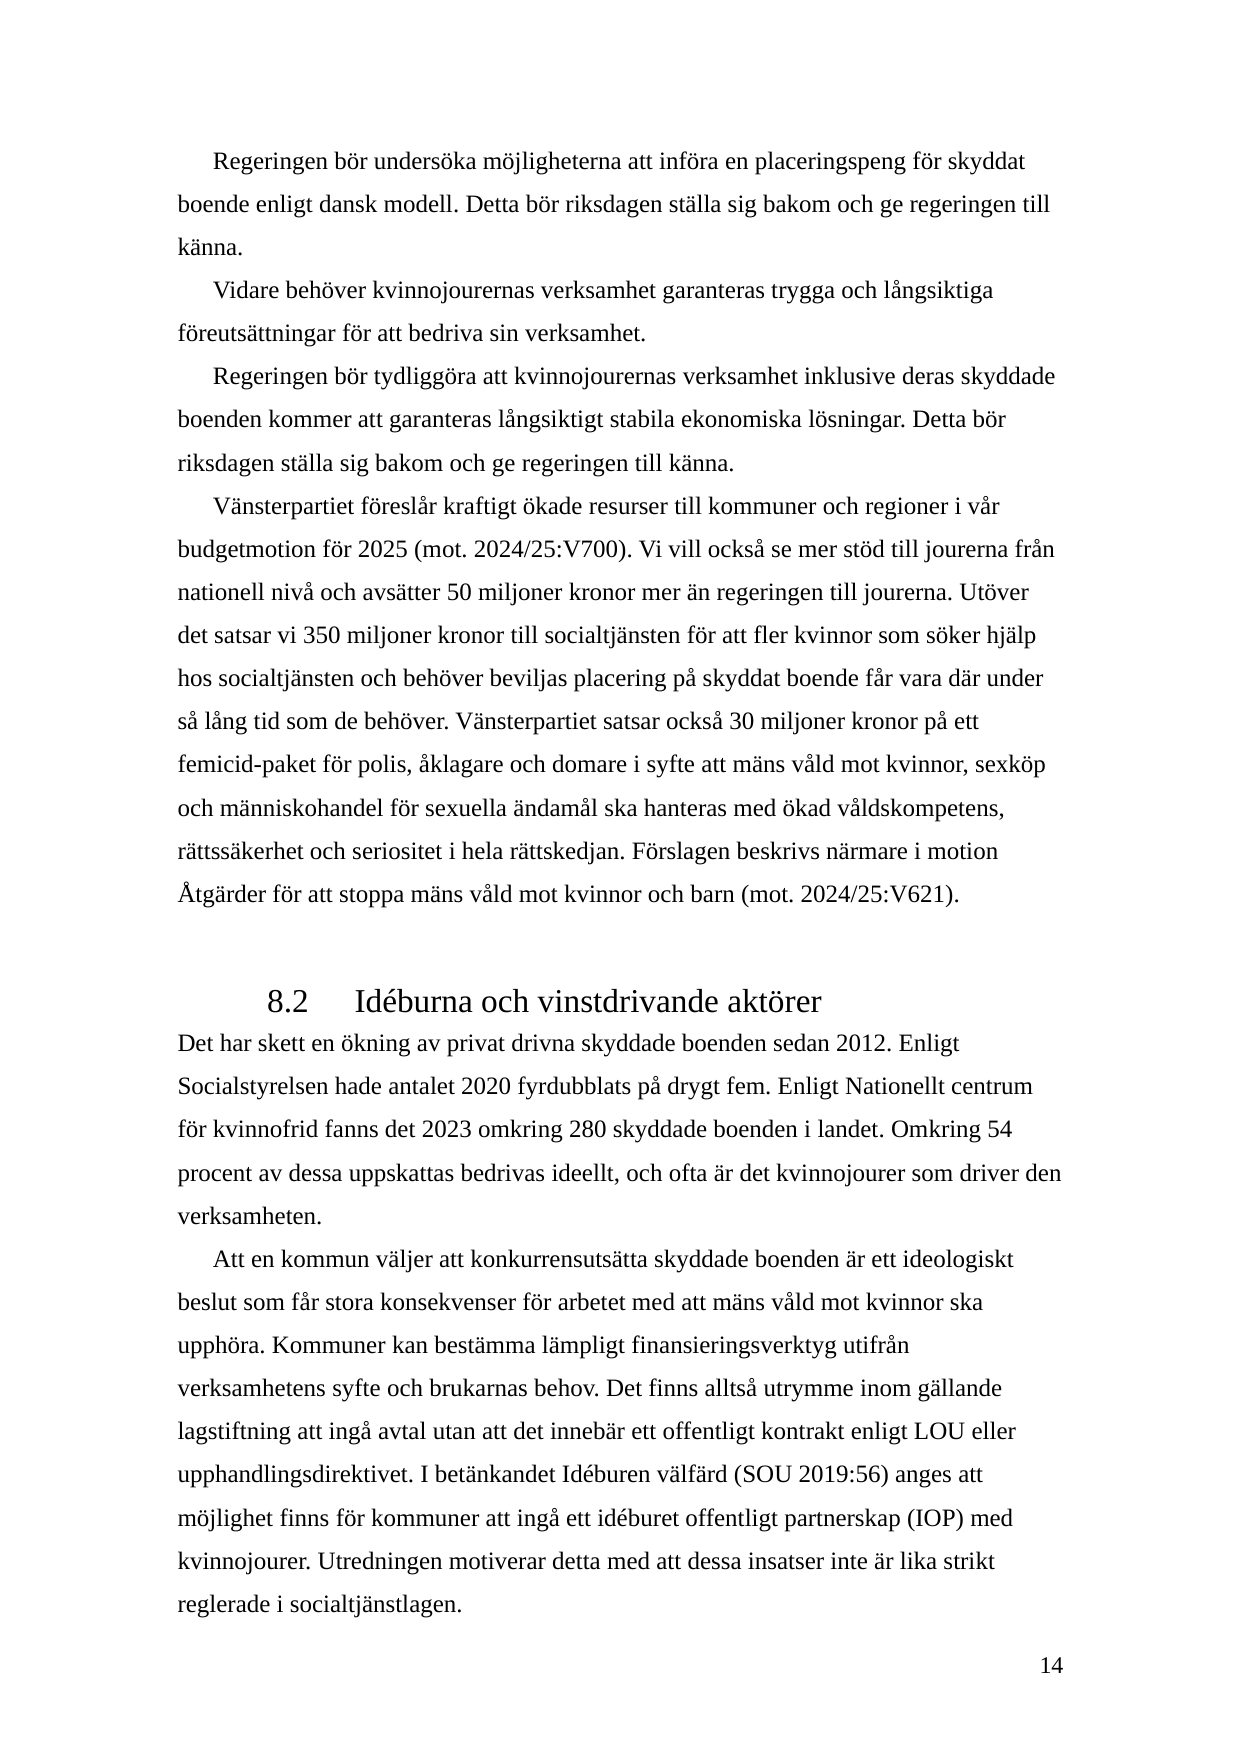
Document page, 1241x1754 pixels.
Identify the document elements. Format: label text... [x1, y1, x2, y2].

text Regeringen bör tydliggöra att kvinnojourernas verksamhet inklusive deras skyddade boenden kommer att garanteras långsiktigt stabila ekonomiska lösningar. Detta bör riksdagen ställa sig bakom och ge regeringen till känna. [177, 361, 1063, 476]
subtitle Idéburna och vinstdrivande aktörer [237, 984, 1063, 1020]
text Regeringen bör undersöka möjligheterna att införa en placeringspeng för skyddat boende enligt dansk modell. Detta bör riksdagen ställa sig bakom och ge regeringen till känna. [177, 146, 1063, 261]
text Att en kommun väljer att konkurrensutsätta skyddade boenden är ett ideologiskt beslut som får stora konsekvenser för arbetet med att mäns våld mot kvinnor ska upphöra. Kommuner kan bestämma lämpligt finansieringsverktyg utifrån verksamhetens syfte och brukarnas behov. Det finns alltså utrymme inom gällande lagstiftning att ingå avtal utan att det innebär ett offentligt kontrakt enligt LOU eller upphandlingsdirektivet. I betänkandet Idéburen välfärd (SOU 2019:56) anges att möjlighet finns för kommuner att ingå ett idéburet offentligt partnerskap (IOP) med kvinnojourer. Utredningen motiverar detta med att dessa insatser inte är lika strikt reglerade i socialtjänstlagen. [177, 1244, 1063, 1618]
text Vidare behöver kvinnojourernas verksamhet garanteras trygga och långsiktiga föreutsättningar för att bedriva sin verksamhet. [177, 275, 1063, 347]
text Det har skett en ökning av privat drivna skyddade boenden sedan 2012. Enligt Socialstyrelsen hade antalet 2020 fyrdubblats på drygt fem. Enligt Nationellt centrum för kvinnofrid fanns det 2023 omkring 280 skyddade boenden i landet. Omkring 54 procent av dessa uppskattas bedrivas ideellt, och ofta är det kvinnojourer som driver den verksamheten. [177, 1028, 1063, 1229]
text Vänsterpartiet föreslår kraftigt ökade resurser till kommuner och regioner i vår budgetmotion för 2025 (mot. 2024/25:V700). Vi vill också se mer stöd till jourerna från nationell nivå och avsätter 50 miljoner kronor mer än regeringen till jourerna. Utöver det satsar vi 350 miljoner kronor till socialtjänsten för att fler kvinnor som söker hjälp hos socialtjänsten och behöver beviljas placering på skyddat boende får vara där under så lång tid som de behöver. Vänsterpartiet satsar också 30 miljoner kronor på ett femicid-paket för polis, åklagare och domare i syfte att mäns våld mot kvinnor, sexköp och människohandel för sexuella ändamål ska hanteras med ökad våldskompetens, rättssäkerhet och seriositet i hela rättskedjan. Förslagen beskrivs närmare i motion Åtgärder för att stoppa mäns våld mot kvinnor och barn (mot. 2024/25:V621). [177, 491, 1063, 908]
